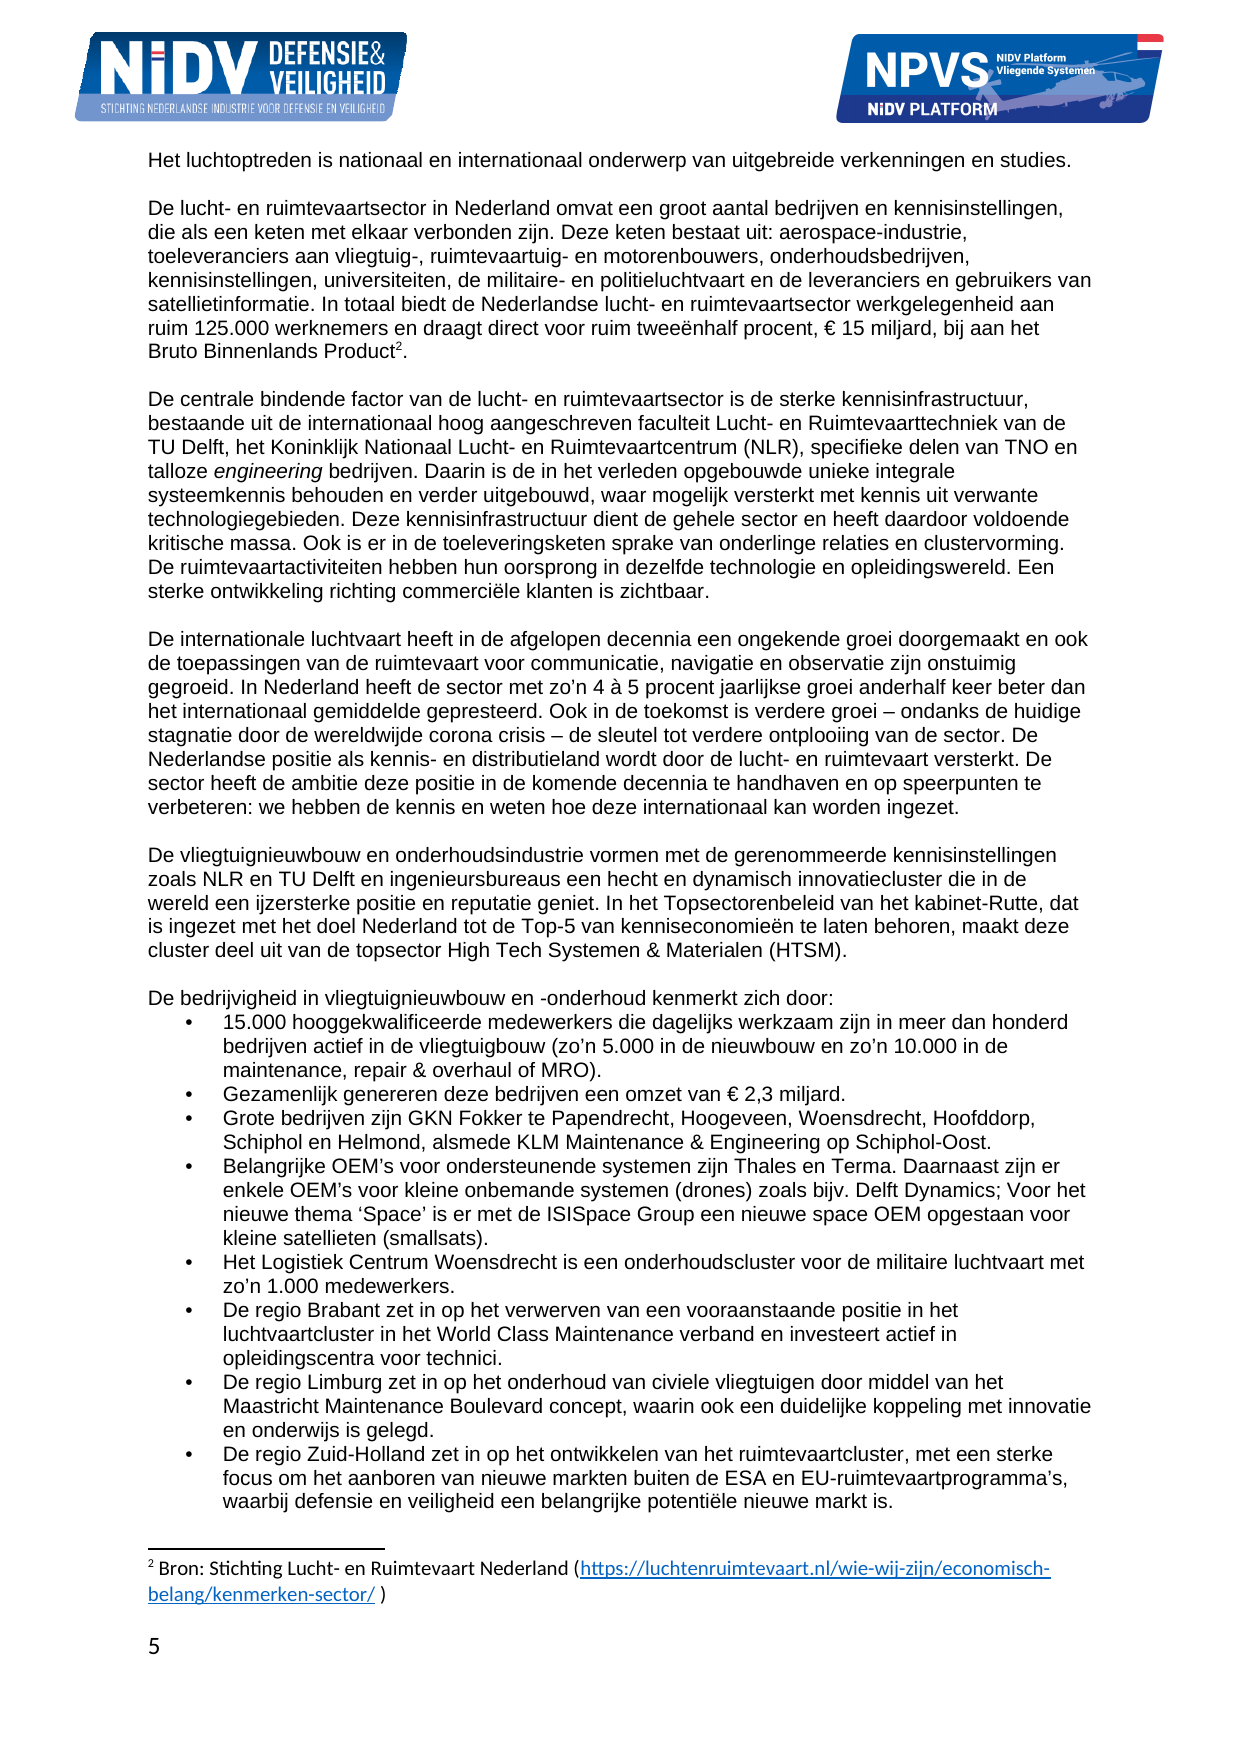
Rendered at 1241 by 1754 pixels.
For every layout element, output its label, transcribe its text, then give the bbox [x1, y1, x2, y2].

text De bedrijvigheid in vliegtuignieuwbouw en -onderhoud kenmerkt zich door: [148, 986, 1093, 1010]
picture [836, 34, 1164, 123]
list Het Logistiek Centrum Woensdrecht is een onderhoudscluster voor de militaire luchtvaart met zo’n 1.000 medewerkers. [185, 1250, 1093, 1298]
text De lucht- en ruimtevaartsector in Nederland omvat een groot aantal bedrijven en kennisinstellingen, die als een keten met elkaar verbonden zijn. Deze keten bestaat uit: aerospace-industrie, toeleveranciers aan vliegtuig-, ruimtevaartuig- en motorenbouwers, onderhoudsbedrijven, kennisinstellingen, universiteiten, de militaire- en politieluchtvaart en de leveranciers en gebruikers van satellietinformatie. In totaal biedt de Nederlandse lucht- en ruimtevaartsector werkgelegenheid aan ruim 125.000 werknemers en draagt direct voor ruim tweeënhalf procent, € 15 miljard, bij aan het Bruto Binnenlands Product. [148, 196, 1093, 363]
list Gezamenlijk genereren deze bedrijven een omzet van € 2,3 miljard. [185, 1082, 1093, 1106]
list Belangrijke OEM’s voor ondersteunende systemen zijn Thales en Terma. Daarnaast zijn er enkele OEM’s voor kleine onbemande systemen (drones) zoals bijv. Delft Dynamics; Voor het nieuwe thema ‘Space’ is er met de ISISpace Group een nieuwe space OEM opgestaan voor kleine satellieten (smallsats). [185, 1154, 1093, 1250]
text De vliegtuignieuwbouw en onderhoudsindustrie vormen met de gerenommeerde kennisinstellingen zoals NLR en TU Delft en ingenieursbureaus een hecht en dynamisch innovatiecluster die in de wereld een ijzersterke positie en reputatie geniet. In het Topsectorenbeleid van het kabinet-Rutte, dat is ingezet met het doel Nederland tot de Top-5 van kenniseconomieën te laten behoren, maakt deze cluster deel uit van de topsector High Tech Systemen & Materialen (HTSM). [148, 842, 1093, 962]
picture [79, 32, 407, 113]
list 15.000 hooggekwalificeerde medewerkers die dagelijks werkzaam zijn in meer dan honderd bedrijven actief in de vliegtuigbouw (zo’n 5.000 in de nieuwbouw en zo’n 10.000 in de maintenance, repair & overhaul of MRO). [185, 1010, 1093, 1082]
list De regio Brabant zet in op het verwerven van een vooraanstaande positie in het luchtvaartcluster in het World Class Maintenance verband en investeert actief in opleidingscentra voor technici. [185, 1298, 1093, 1369]
list De regio Limburg zet in op het onderhoud van civiele vliegtuigen door middel van het Maastricht Maintenance Boulevard concept, waarin ook een duidelijke koppeling met innovatie en onderwijs is gelegd. [185, 1369, 1093, 1441]
text Het luchtoptreden is nationaal en internationaal onderwerp van uitgebreide verkenningen en studies. [148, 148, 1093, 172]
list Grote bedrijven zijn GKN Fokker te Papendrecht, Hoogeveen, Woensdrecht, Hoofddorp, Schiphol en Helmond, alsmede KLM Maintenance & Engineering op Schiphol-Oost. [185, 1106, 1093, 1154]
text De internationale luchtvaart heeft in de afgelopen decennia een ongekende groei doorgemaakt en ook de toepassingen van de ruimtevaart voor communicatie, navigatie en observatie zijn onstuimig gegroeid. In Nederland heeft de sector met zo’n 4 à 5 procent jaarlijkse groei anderhalf keer beter dan het internationaal gemiddelde gepresteerd. Ook in de toekomst is verdere groei – ondanks de huidige stagnatie door de wereldwijde corona crisis – de sleutel tot verdere ontplooiing van de sector. De Nederlandse positie als kennis- en distributieland wordt door de lucht- en ruimtevaart versterkt. De sector heeft de ambitie deze positie in de komende decennia te handhaven en op speerpunten te verbeteren: we hebben de kennis en weten hoe deze internationaal kan worden ingezet. [148, 627, 1093, 818]
text De centrale bindende factor van de lucht- en ruimtevaartsector is de sterke kennisinfrastructuur, bestaande uit de internationaal hoog aangeschreven faculteit Lucht- en Ruimtevaarttechniek van de TU Delft, het Koninklijk Nationaal Lucht- en Ruimtevaartcentrum (NLR), specifieke delen van TNO en talloze engineering bedrijven. Daarin is de in het verleden opgebouwde unieke integrale systeemkennis behouden en verder uitgebouwd, waar mogelijk versterkt met kennis uit verwante technologiegebieden. Deze kennisinfrastructuur dient de gehele sector en heeft daardoor voldoende kritische massa. Ook is er in de toeleveringsketen sprake van onderlinge relaties en clustervorming. De ruimtevaartactiviteiten hebben hun oorsprong in dezelfde technologie en opleidingswereld. Een sterke ontwikkeling richting commerciële klanten is zichtbaar. [148, 387, 1093, 603]
list De regio Zuid-Holland zet in op het ontwikkelen van het ruimtevaartcluster, met een sterke focus om het aanboren van nieuwe markten buiten de ESA en EU-ruimtevaartprogramma’s, waarbij defensie en veiligheid een belangrijke potentiële nieuwe markt is. [185, 1441, 1093, 1513]
